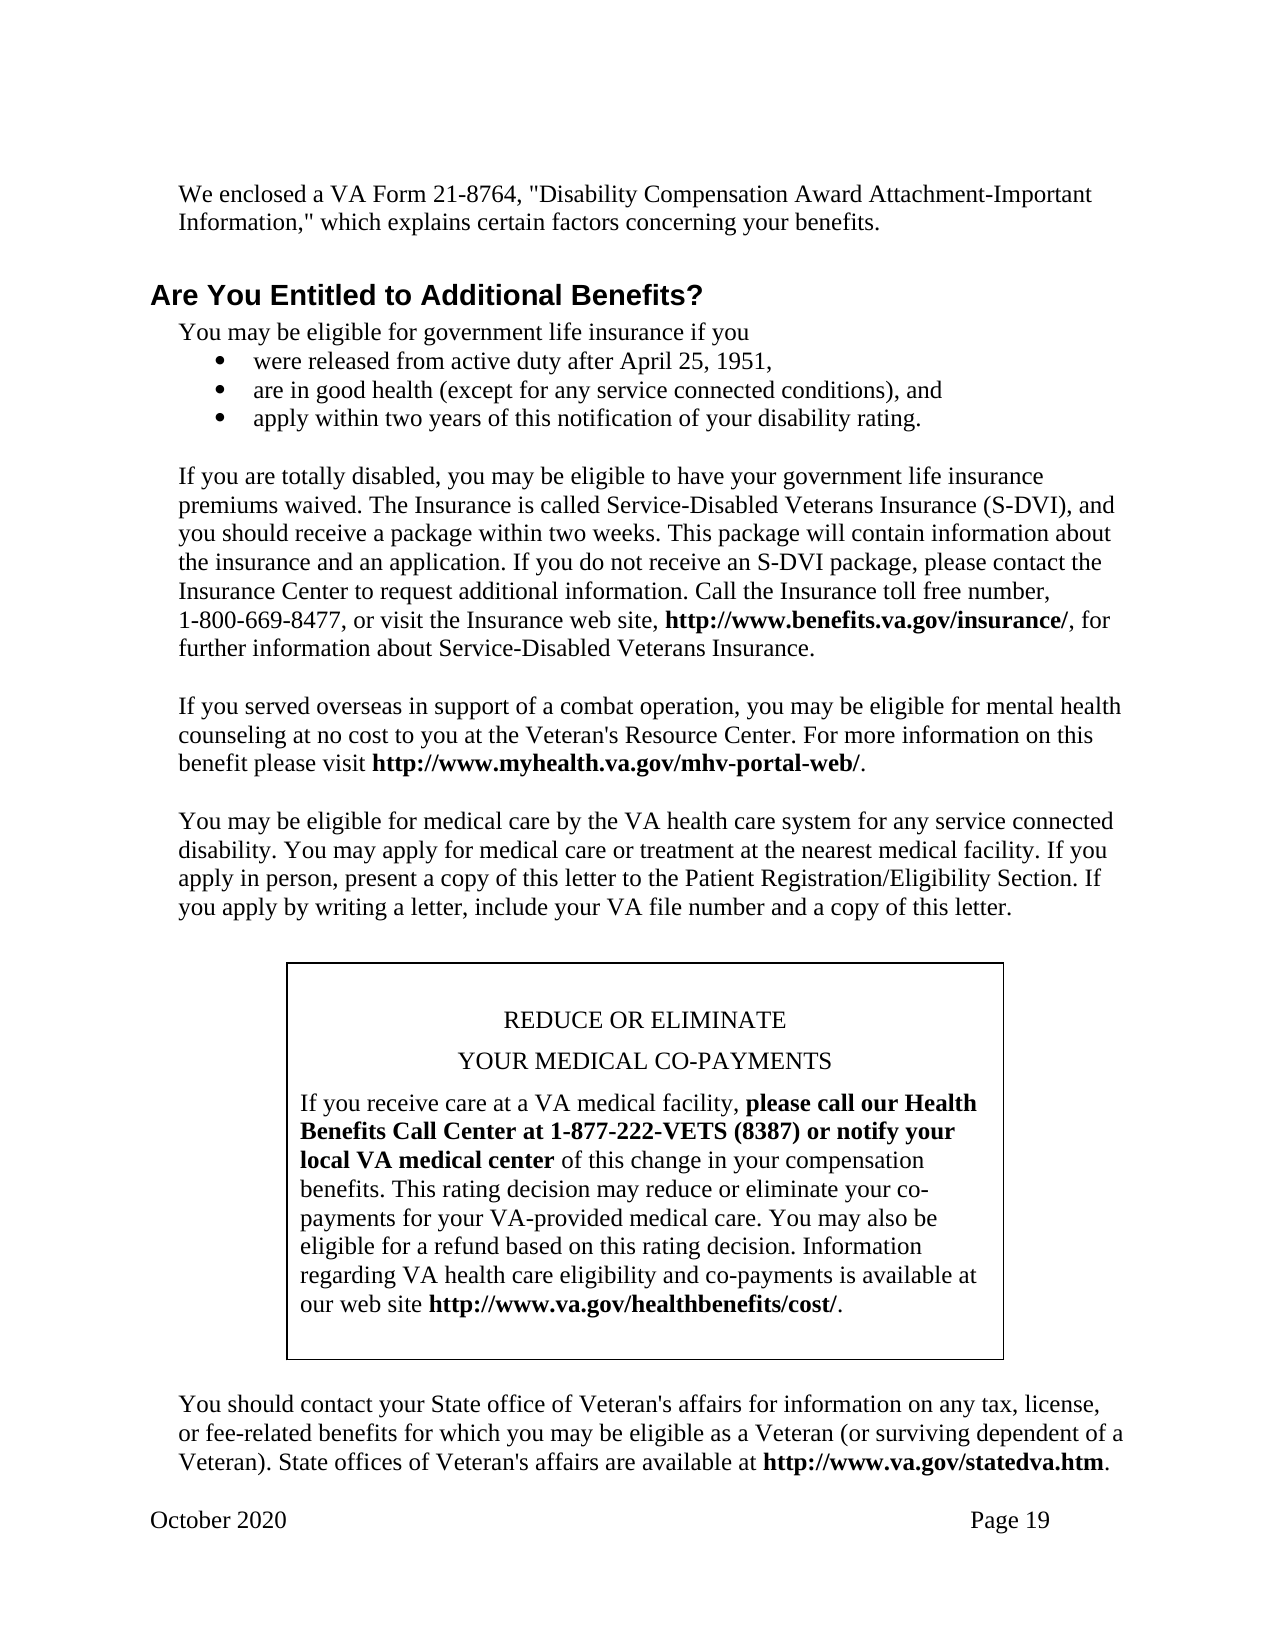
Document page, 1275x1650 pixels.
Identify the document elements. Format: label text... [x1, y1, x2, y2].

text If you are totally disabled, you may be eligible to have your government life insurance premiums waived. The Insurance is called Service-Disabled Veterans Insurance (S-DVI), and you should receive a package within two weeks. This package will contain information about the insurance and an application. If you do not receive an S-DVI package, please contact the Insurance Center to request additional information. Call the Insurance toll free number, 1-800-669-8477, or visit the Insurance web site, http://www.benefits.va.gov/insurance/, for further information about Service-Disabled Veterans Insurance. If you served overseas in support of a combat operation, you may be eligible for mental health counseling at no cost to you at the Veteran's Resource Center. For more information on this benefit please visit http://www.myhealth.va.gov/mhv-portal-web/. You may be eligible for medical care by the VA health care system for any service connected disability. You may apply for medical care or treatment at the nearest medical facility. If you apply in person, present a copy of this letter to the Patient Registration/Eligibility Section. If you apply by writing a letter, include your VA file number and a copy of this letter. [178, 461, 1125, 921]
text If you receive care at a VA medical facility, please call our Health Benefits Call Center at 1-877-222-VETS (8387) or notify your local VA medical center of this change in your compensation benefits. This rating decision may reduce or eliminate your co-payments for your VA-provided medical care. You may also be eligible for a refund based on this rating decision. Information regarding VA health care eligibility and co-payments is available at our web site http://www.va.gov/healthbenefits/cost/. [288, 1073, 1003, 1359]
text Are You Entitled to Additional Benefits? [150, 277, 1125, 311]
text REDUCE OR ELIMINATE [288, 964, 1003, 1032]
list apply within two years of this notification of your disability rating. [216, 403, 1125, 432]
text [178, 150, 1125, 265]
list were released from active duty after April 25, 1951, [216, 346, 1125, 375]
list are in good health (except for any service connected conditions), and [216, 375, 1125, 403]
text YOUR MEDICAL CO-PAYMENTS [288, 1032, 1003, 1073]
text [178, 1360, 1125, 1475]
text You may be eligible for government life insurance if you [178, 317, 1125, 346]
